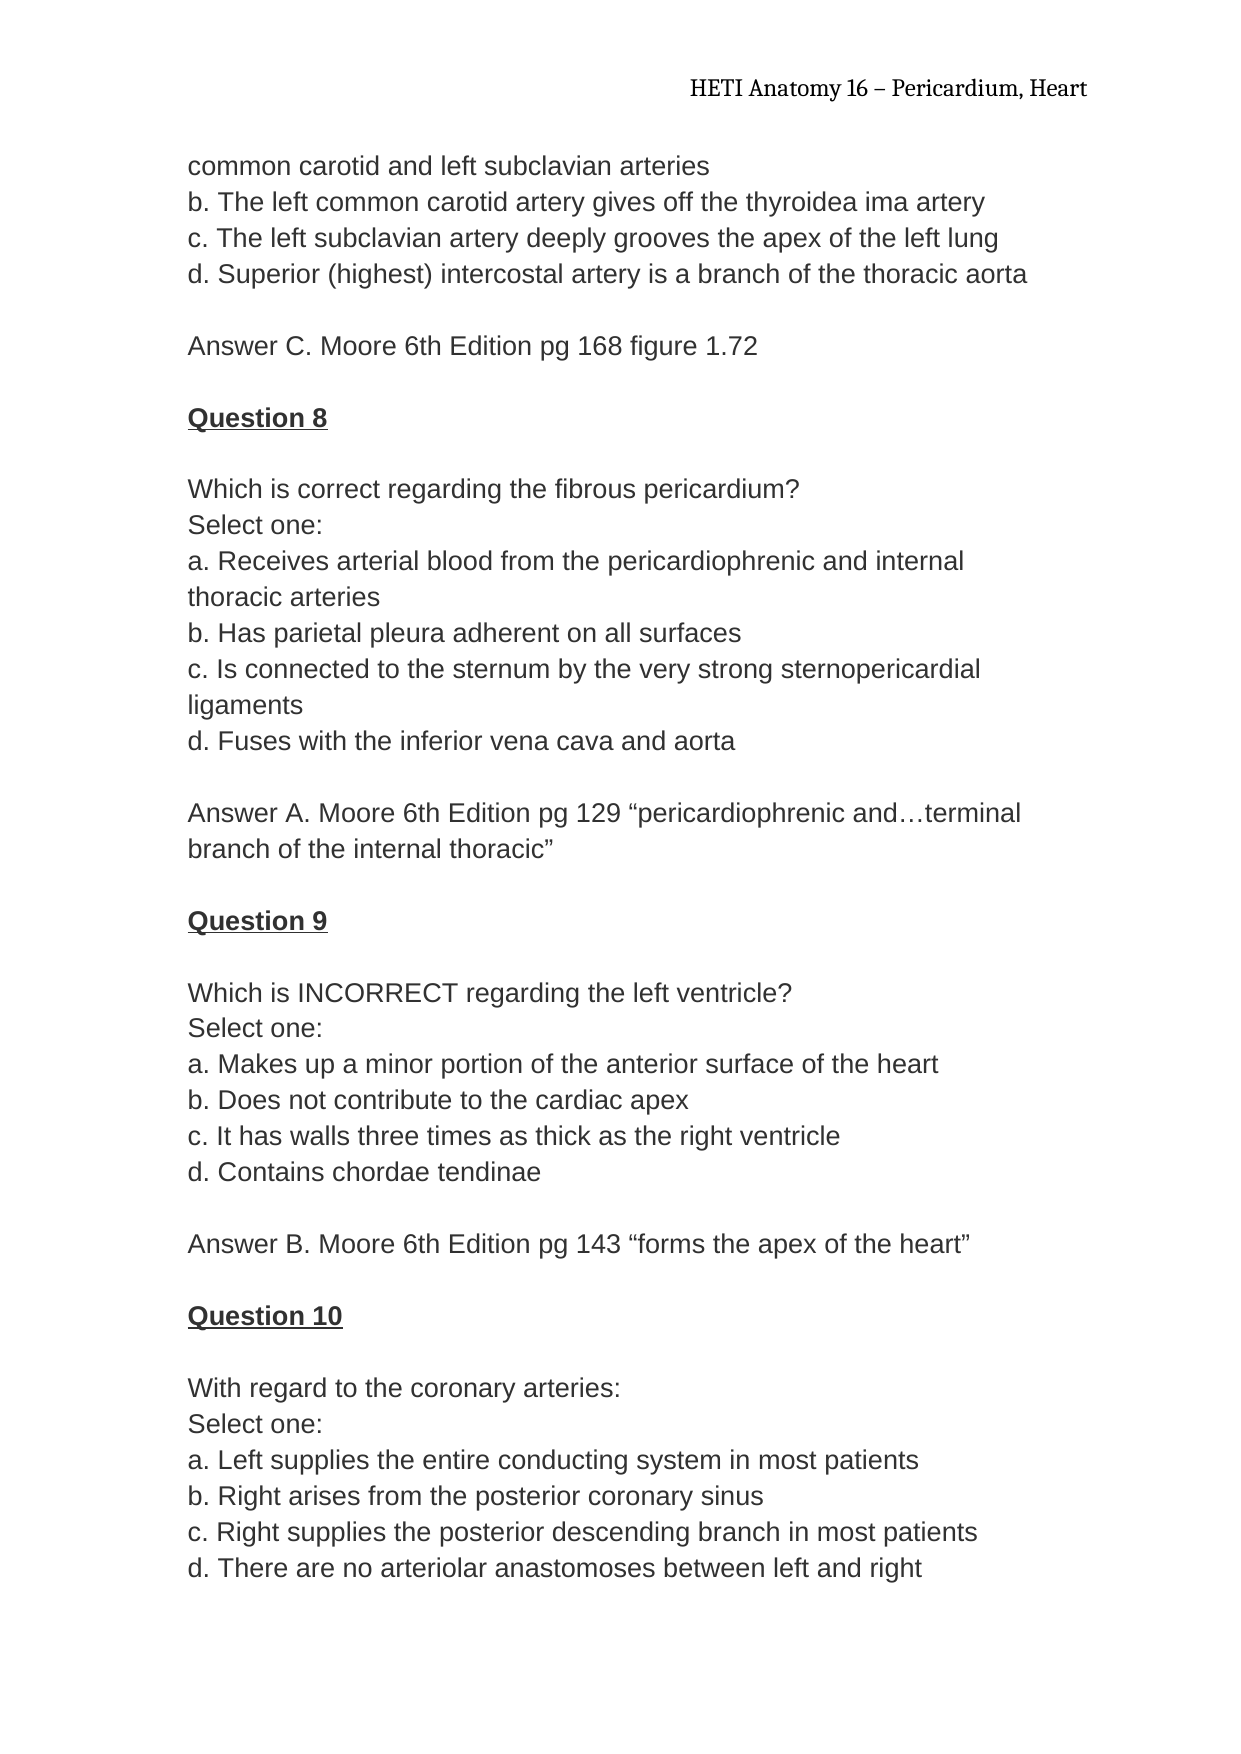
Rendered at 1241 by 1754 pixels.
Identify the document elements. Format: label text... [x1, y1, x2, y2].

text Answer A. Moore 6th Edition pg 129 “pericardiophrenic and…terminal branch of the internal thoracic” [187, 797, 1053, 864]
text Question 8 [187, 402, 1053, 433]
text c. The left subclavian artery deeply grooves the apex of the left lung [187, 222, 1053, 253]
text Question 10 [187, 1300, 1053, 1331]
text b. Does not contribute to the cardiac apex [187, 1084, 1053, 1116]
text c. Is connected to the sternum by the very strong sternopericardial ligaments [187, 653, 1053, 720]
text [187, 150, 1053, 181]
text c. Right supplies the posterior descending branch in most patients [187, 1516, 1053, 1547]
text Select one: [187, 509, 1053, 541]
text a. Left supplies the entire conducting system in most patients [187, 1444, 1053, 1475]
text b. Right arises from the posterior coronary sinus [187, 1480, 1053, 1511]
text Select one: [187, 1408, 1053, 1439]
text a. Makes up a minor portion of the anterior surface of the heart [187, 1048, 1053, 1080]
text With regard to the coronary arteries: [187, 1372, 1053, 1403]
text b. Has parietal pleura adherent on all surfaces [187, 617, 1053, 648]
text a. Receives arterial blood from the pericardiophrenic and internal thoracic arteries [187, 545, 1053, 612]
text Which is correct regarding the fibrous pericardium? [187, 473, 1053, 505]
text d. There are no arteriolar anastomoses between left and right [187, 1552, 1053, 1583]
text d. Superior (highest) intercostal artery is a branch of the thoracic aorta [187, 258, 1053, 289]
text d. Contains chordae tendinae [187, 1156, 1053, 1187]
text Which is INCORRECT regarding the left ventricle? [187, 977, 1053, 1008]
text Answer B. Moore 6th Edition pg 143 “forms the apex of the heart” [187, 1228, 1053, 1259]
text Question 9 [187, 905, 1053, 936]
text Answer C. Moore 6th Edition pg 168 figure 1.72 [187, 330, 1053, 361]
text d. Fuses with the inferior vena cava and aorta [187, 725, 1053, 756]
text b. The left common carotid artery gives off the thyroidea ima artery [187, 186, 1053, 217]
text Select one: [187, 1012, 1053, 1044]
text c. It has walls three times as thick as the right ventricle [187, 1120, 1053, 1152]
